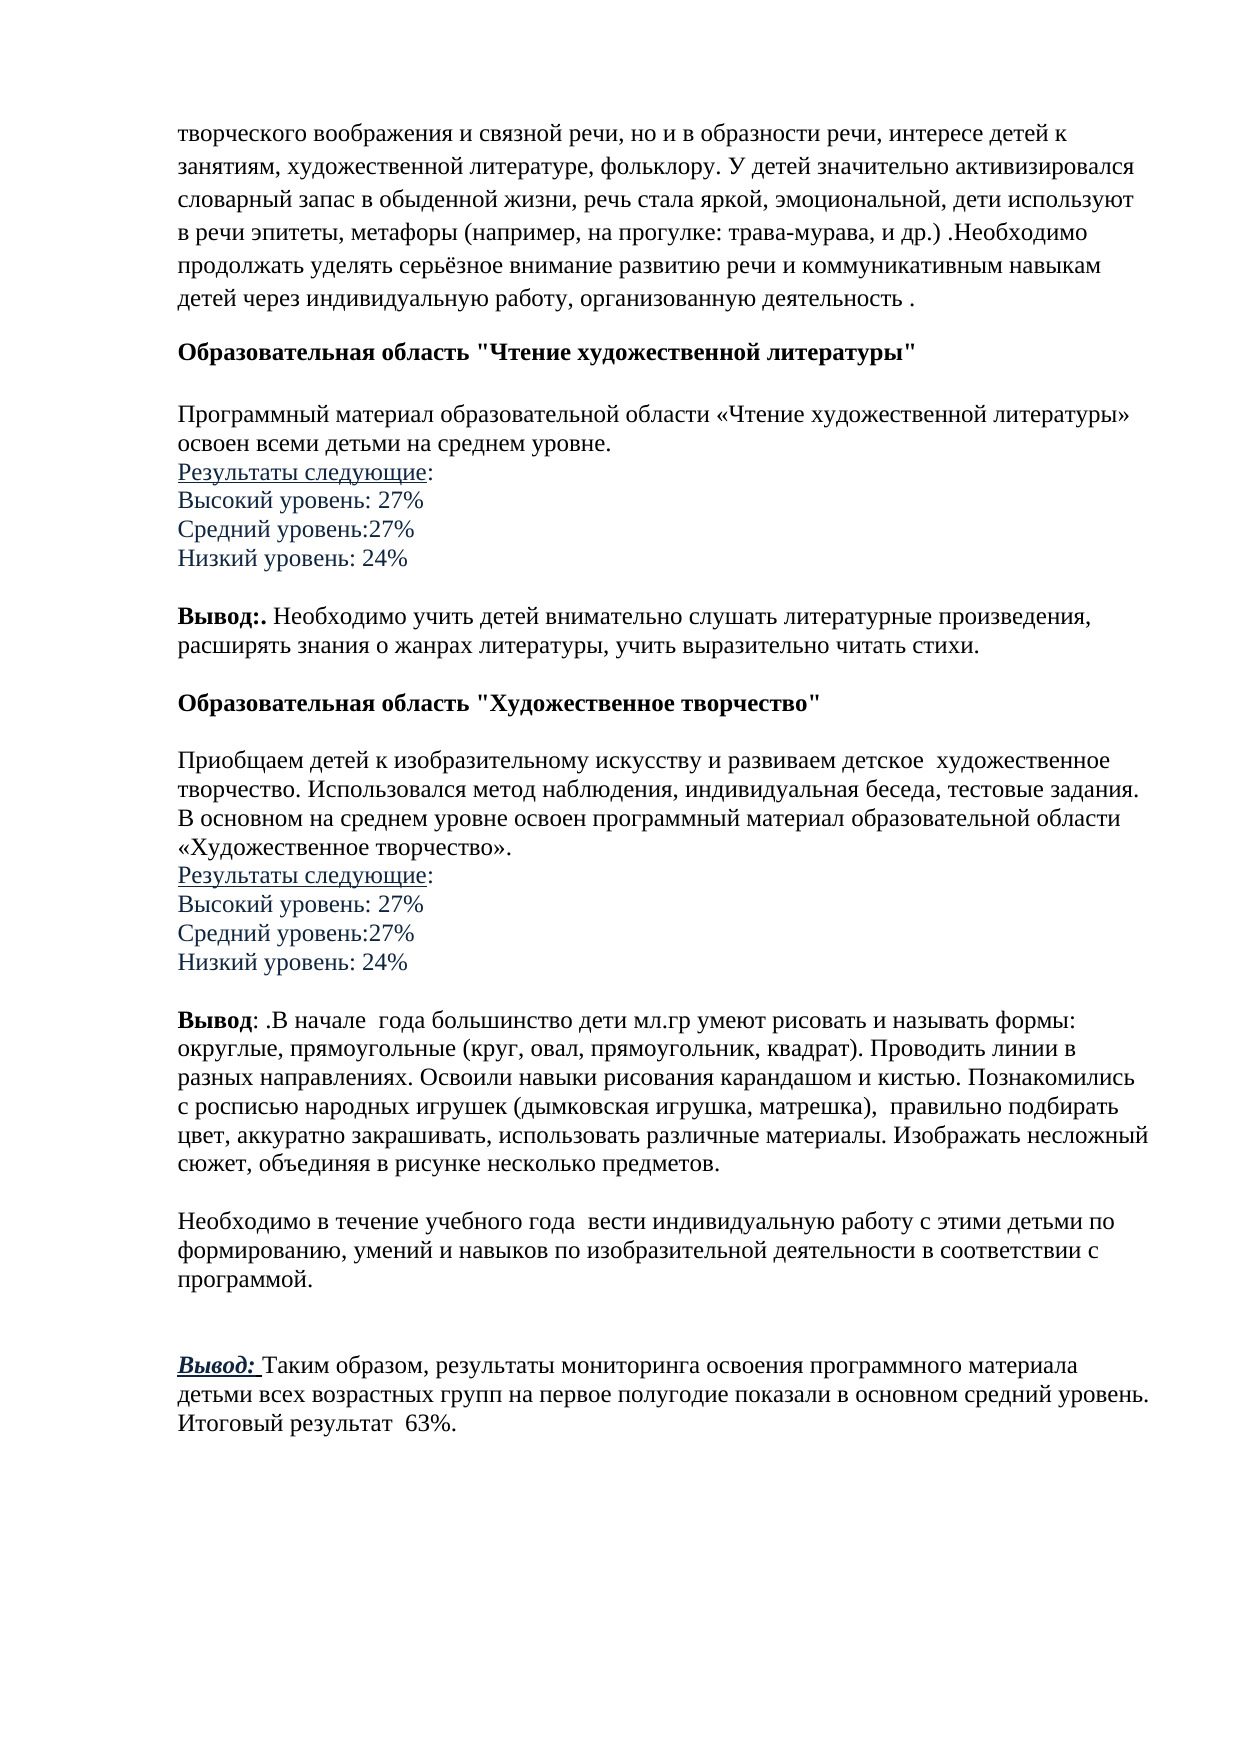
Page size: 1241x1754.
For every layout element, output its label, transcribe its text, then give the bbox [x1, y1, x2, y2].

text Высокий уровень: 27% [177, 486, 1152, 514]
text Низкий уровень: 24% [177, 543, 1152, 572]
text Вывод: Таким образом, результаты мониторинга освоения программного материала детьми всех возрастных групп на первое полугодие показали в основном средний уровень. Итоговый результат 63%. [177, 1350, 1152, 1436]
text Необходимо в течение учебного года вести индивидуальную работу с этими детьми по формированию, умений и навыков по изобразительной деятельности в соответствии с программой. [177, 1206, 1152, 1293]
text Приобщаем детей к изобразительному искусству и развиваем детское художественное творчество. Использовался метод наблюдения, индивидуальная беседа, тестовые задания. В основном на среднем уровне освоен программный материал образовательной области «Художественное творчество». [177, 746, 1152, 861]
text Низкий уровень: 24% [177, 947, 1152, 976]
text Результаты следующие: [177, 861, 1152, 889]
text Вывод: .В начале года большинство дети мл.гр умеют рисовать и называть формы: округлые, прямоугольные (круг, овал, прямоугольник, квадрат). Проводить линии в разных направлениях. Освоили навыки рисования карандашом и кистью. Познакомились с росписью народных игрушек (дымковская игрушка, матрешка), правильно подбирать цвет, аккуратно закрашивать, использовать различные материалы. Изображать несложный сюжет, объединяя в рисунке несколько предметов. [177, 1005, 1152, 1177]
text Программный материал образовательной области «Чтение художественной литературы» освоен всеми детьми на среднем уровне. [177, 399, 1152, 457]
text Средний уровень:27% [177, 918, 1152, 947]
text Вывод:. Необходимо учить детей внимательно слушать литературные произведения, расширять знания о жанрах литературы, учить выразительно читать стихи. [177, 601, 1152, 658]
text Образовательная область "Чтение художественной литературы" [177, 337, 1152, 366]
text Образовательная область "Художественное творчество" [177, 688, 1152, 716]
text Результаты следующие: [177, 457, 1152, 486]
text Высокий уровень: 27% [177, 889, 1152, 918]
text Средний уровень:27% [177, 514, 1152, 543]
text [177, 118, 1152, 312]
